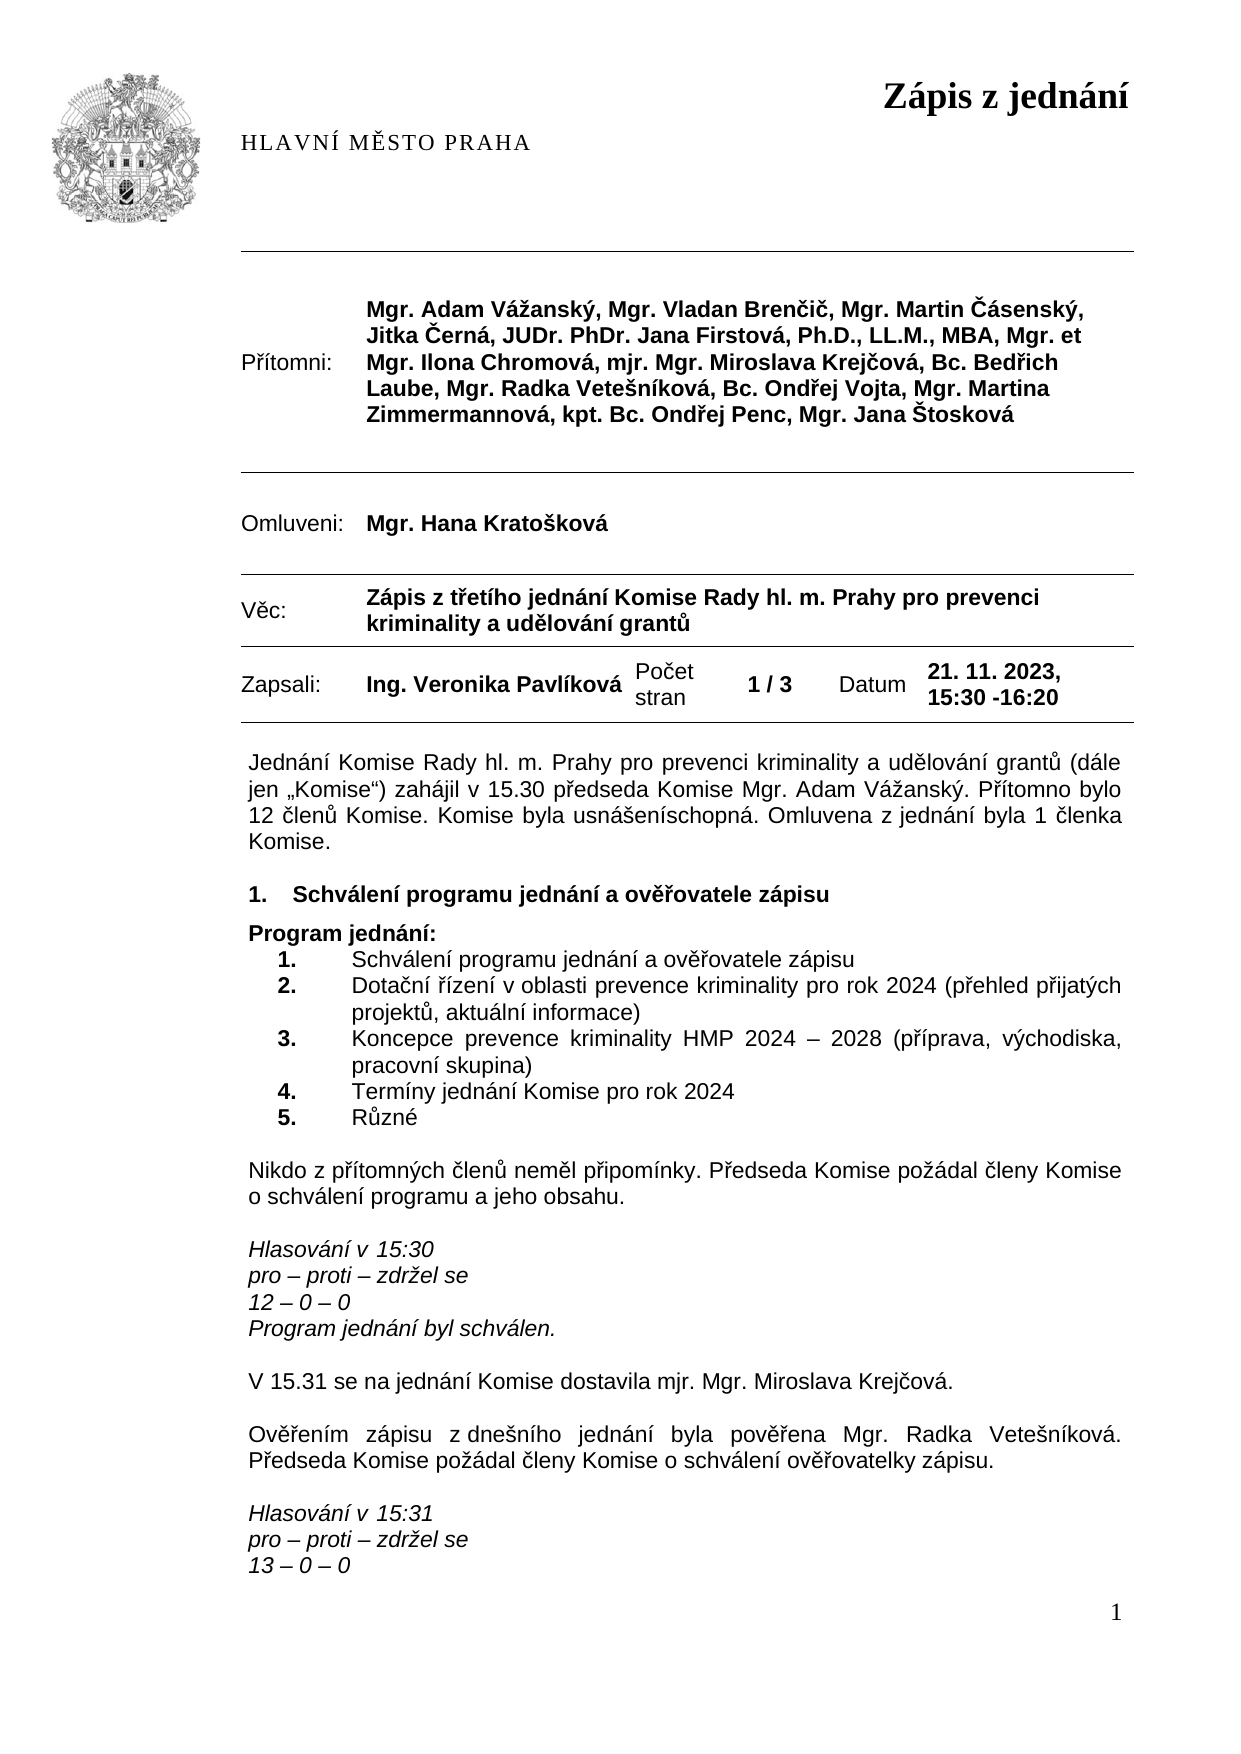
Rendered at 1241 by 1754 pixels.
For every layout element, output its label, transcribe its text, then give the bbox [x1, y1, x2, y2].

table_cell Zápis z třetího jednání Komise Rady hl. m. Prahy pro prevenci kriminality a udělování grantů [366, 575, 1134, 646]
table_cell 1 / 3 [741, 647, 839, 722]
picture [51, 73, 201, 223]
text pro – proti – zdržel se [248, 1262, 1122, 1289]
list Koncepce prevence kriminality HMP 2024 – 2028 (příprava, východiska, pracovní skupina) [277, 1025, 1122, 1078]
table_cell Počet stran [635, 647, 741, 722]
list Hlasování v 15:30 [248, 1236, 1122, 1262]
table_cell 21. 11. 2023, 15:30 -16:20 [927, 647, 1134, 722]
text V 15.31 se na jednání Komise dostavila mjr. Mgr. Miroslava Krejčová. [248, 1368, 1122, 1394]
list Dotační řízení v oblasti prevence kriminality pro rok 2024 (přehled přijatých projektů, aktuální informace) [277, 972, 1122, 1025]
table_cell Zapsali: [241, 647, 366, 722]
text Program jednání: [248, 920, 1122, 946]
text Jednání Komise Rady hl. m. Prahy pro prevenci kriminality a udělování grantů (dále jen „Komise“) zahájil v 15.30 předseda Komise Mgr. Adam Vážanský. Přítomno bylo 12 členů Komise. Komise byla usnášeníschopná. Omluvena z jednání byla 1 členka Komise. [248, 749, 1122, 854]
text Nikdo z přítomných členů neměl připomínky. Předseda Komise požádal členy Komise o schválení programu a jeho obsahu. [248, 1157, 1122, 1210]
list Termíny jednání Komise pro rok 2024 [277, 1078, 1122, 1104]
table_cell Věc: [241, 575, 366, 646]
text pro – proti – zdržel se [248, 1526, 1122, 1552]
text Ověřením zápisu z dnešního jednání byla pověřena Mgr. Radka Vetešníková. Předseda Komise požádal členy Komise o schválení ověřovatelky zápisu. [248, 1421, 1122, 1473]
list Schválení programu jednání a ověřovatele zápisu [248, 881, 1122, 907]
list Schválení programu jednání a ověřovatele zápisu [277, 946, 1122, 972]
text Hlasování v 15:31 [248, 1499, 1122, 1526]
text 12 – 0 – 0 [248, 1289, 1122, 1315]
table_header Mgr. Adam Vážanský, Mgr. Vladan Brenčič, Mgr. Martin Čásenský, Jitka Černá, JUDr. PhDr. Jana Firstová, Ph.D., LL.M., MBA, Mgr. et Mgr. Ilona Chromová, mjr. Mgr. Miroslava Krejčová, Bc. Bedřich Laube, Mgr. Radka Vetešníková, Bc. Ondřej Vojta, Mgr. Martina Zimmermannová, kpt. Bc. Ondřej Penc, Mgr. Jana Štosková [366, 252, 1134, 472]
table_cell Datum [839, 647, 927, 722]
table_header Přítomni: [241, 252, 366, 472]
table_cell Omluveni: [241, 473, 366, 574]
text 13 – 0 – 0 [248, 1552, 1122, 1579]
table_cell Ing. Veronika Pavlíková [366, 647, 635, 722]
list Různé [277, 1104, 1122, 1131]
text Program jednání byl schválen. [248, 1315, 1122, 1341]
table_cell Mgr. Hana Kratošková [366, 473, 1134, 574]
